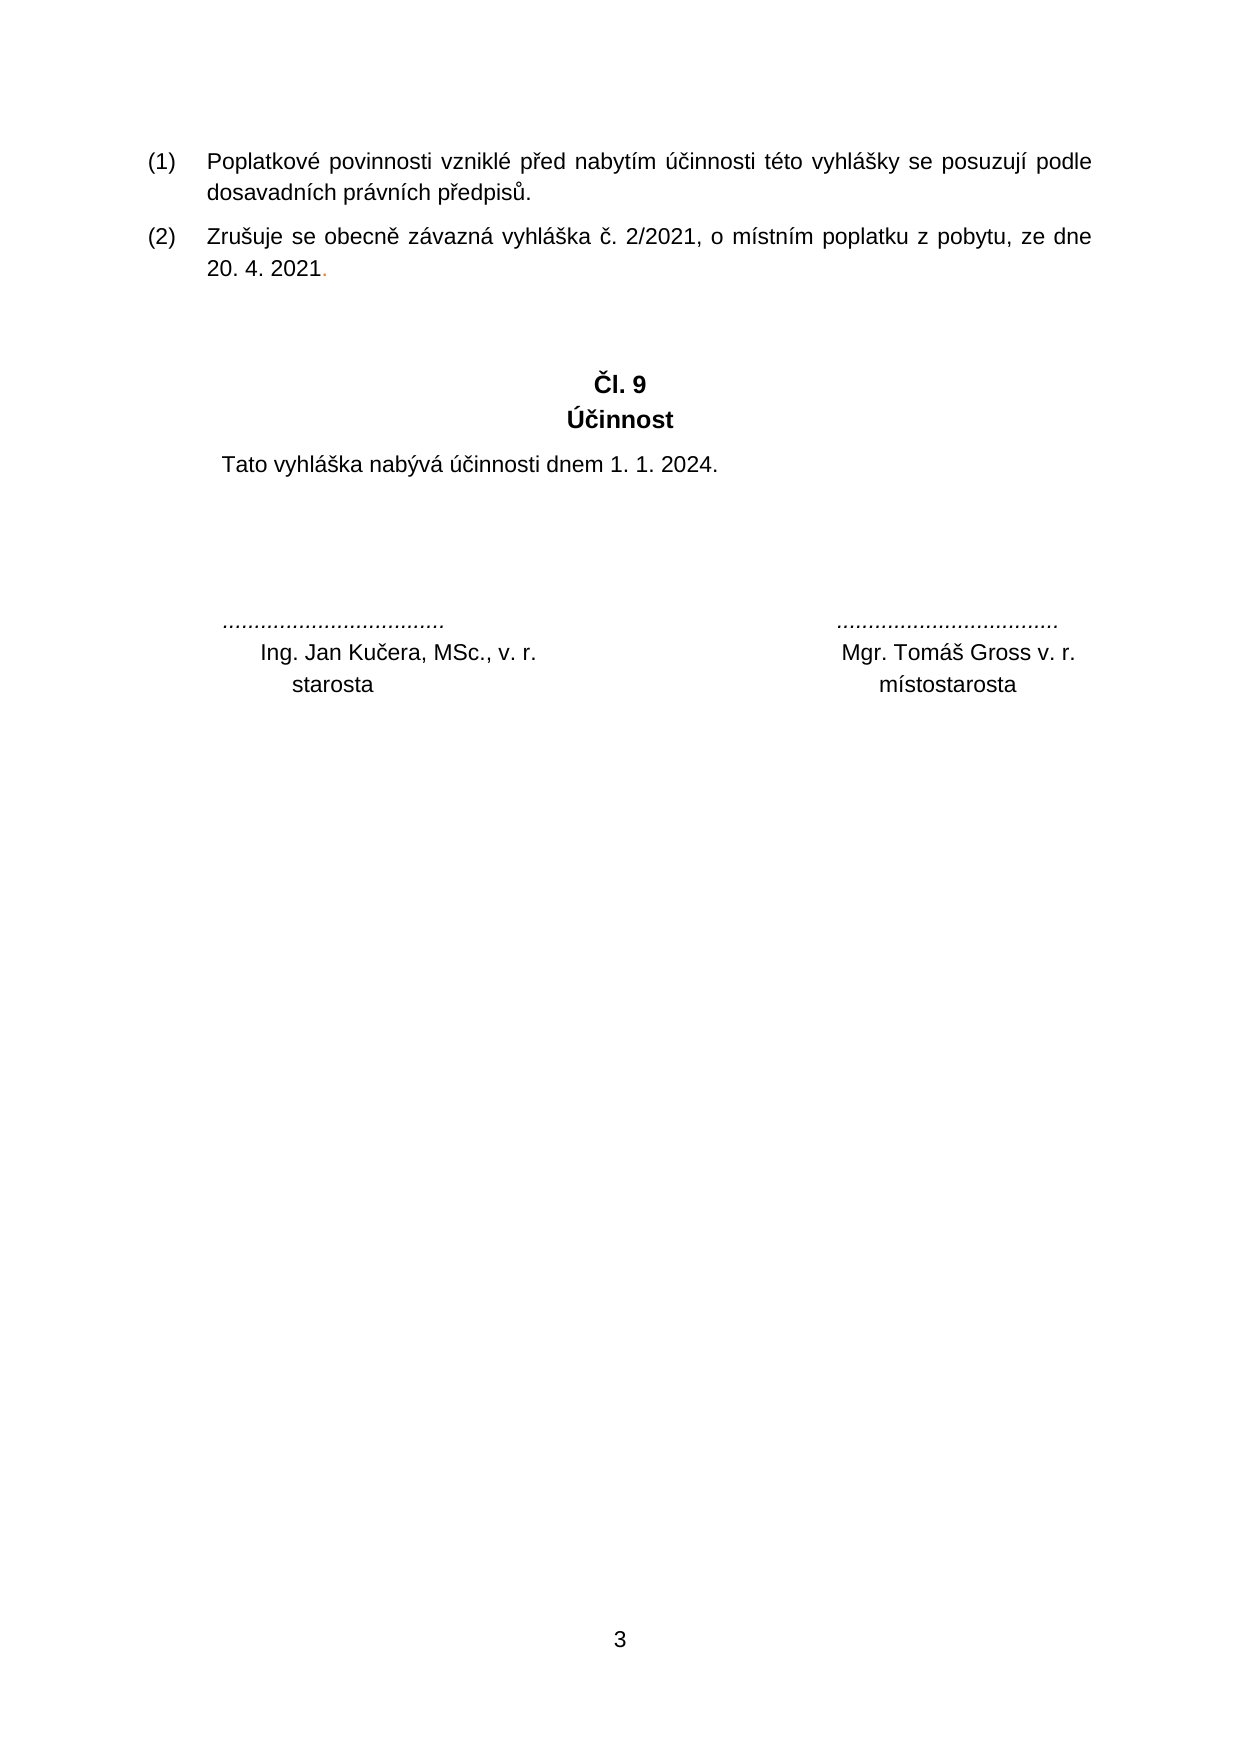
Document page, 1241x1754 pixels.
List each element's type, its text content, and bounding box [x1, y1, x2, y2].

text ................................... ................................... [148, 607, 1093, 634]
text Tato vyhláška nabývá účinnosti dnem 1. 1. 2024. [148, 451, 1093, 477]
text Ing. Jan Kučera, MSc., v. r. Mgr. Tomáš Gross v. r. [148, 639, 1093, 665]
text starosta místostarosta [148, 671, 1093, 697]
list Poplatkové povinnosti vzniklé před nabytím účinnosti této vyhlášky se posuzují podle dosavadních právních předpisů. [148, 148, 1093, 206]
text Účinnost [148, 406, 1093, 434]
text Čl. 9 [148, 371, 1093, 399]
list Zrušuje se obecně závazná vyhláška č. 2/2021, o místním poplatku z pobytu, ze dne 20. 4. 2021. [148, 223, 1093, 281]
